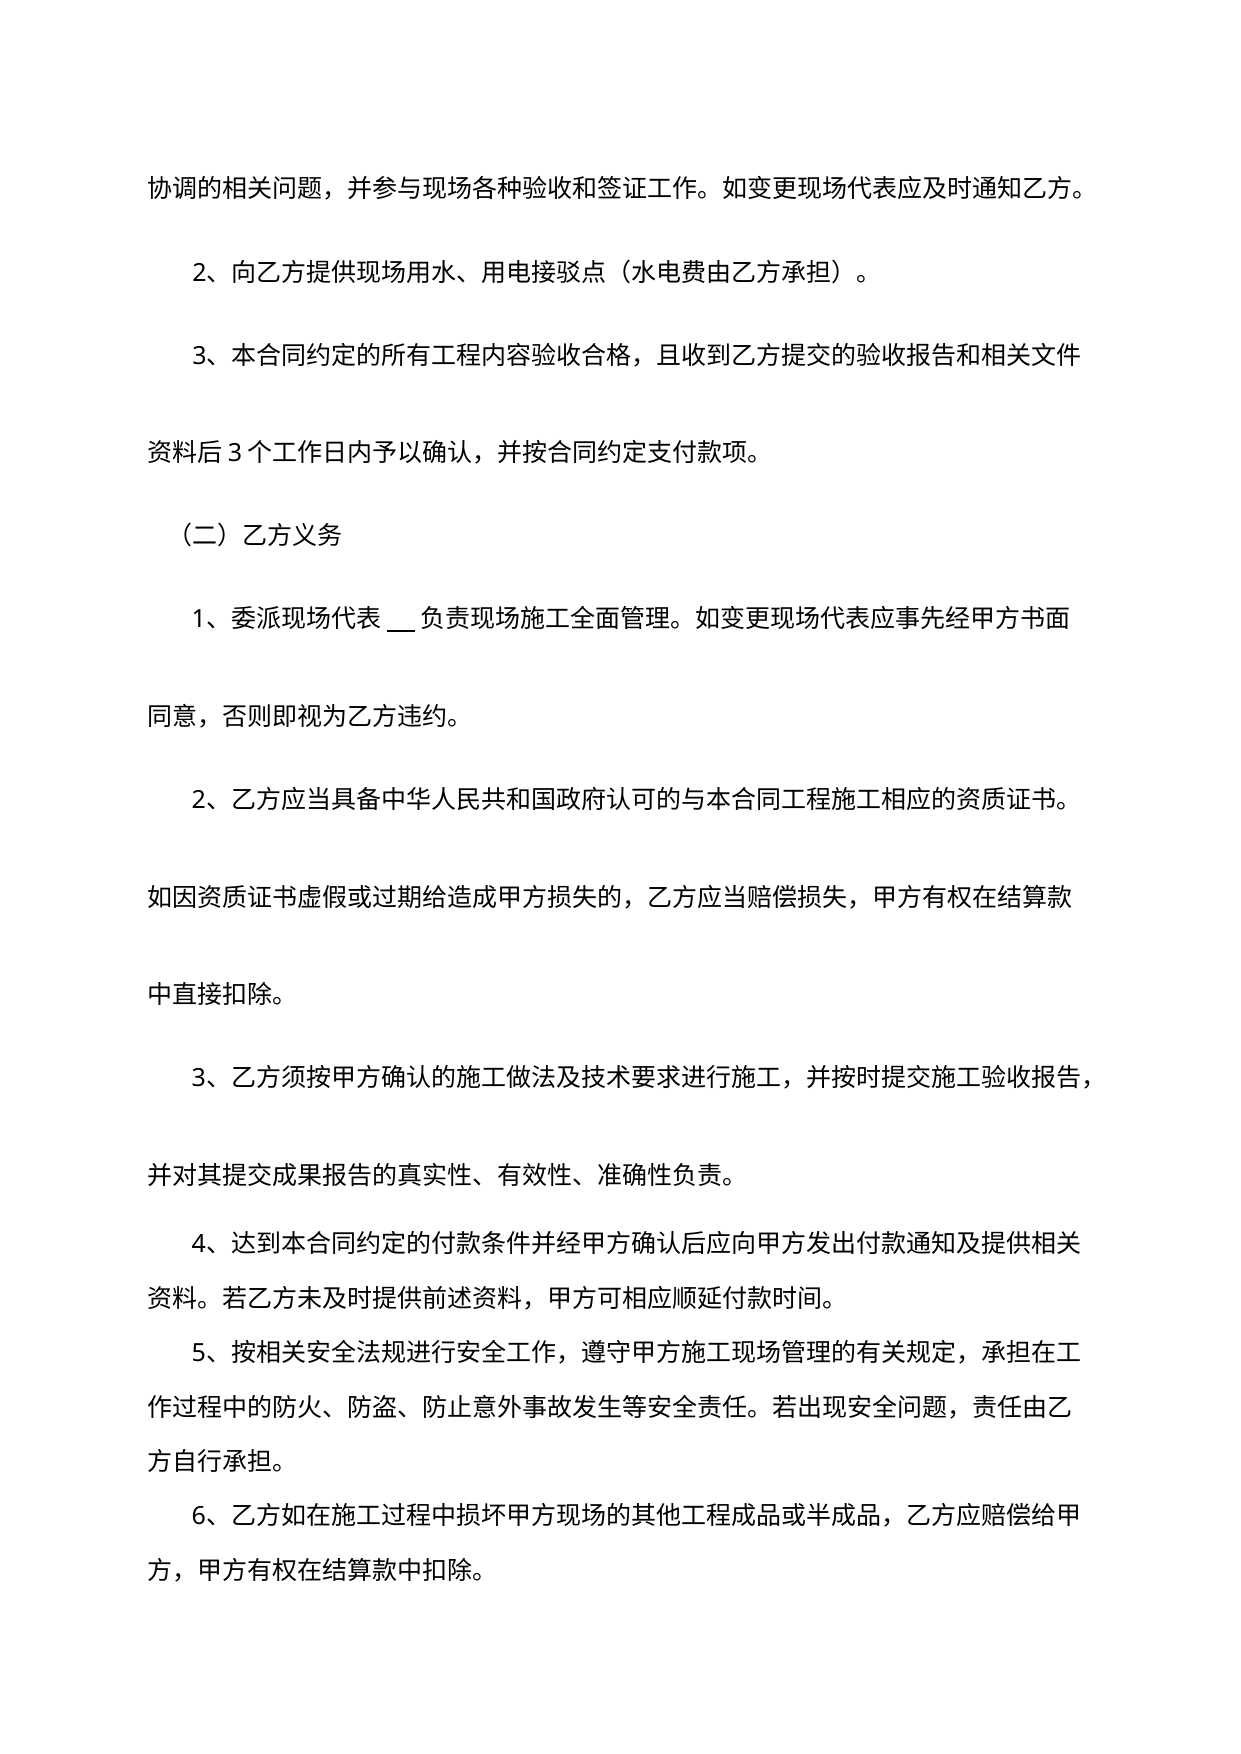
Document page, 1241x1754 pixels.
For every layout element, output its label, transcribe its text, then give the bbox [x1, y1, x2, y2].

list 委派现场代表 负责现场施工全面管理。如变更现场代表应事先经甲方书面同意，否则即视为乙方违约。 [147, 584, 1092, 747]
list 乙方如在施工过程中损坏甲方现场的其他工程成品或半成品，乙方应赔偿给甲方，甲方有权在结算款中扣除。 [147, 1496, 1092, 1586]
text （二）乙方义务 [148, 501, 1092, 566]
list 乙方须按甲方确认的施工做法及技术要求进行施工，并按时提交施工验收报告，并对其提交成果报告的真实性、有效性、准确性负责。 [147, 1043, 1092, 1206]
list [148, 154, 1092, 219]
list 向乙方提供现场用水、用电接驳点（水电费由乙方承担）。 [148, 238, 1092, 303]
list 达到本合同约定的付款条件并经甲方确认后应向甲方发出付款通知及提供相关资料。若乙方未及时提供前述资料，甲方可相应顺延付款时间。 [147, 1224, 1092, 1314]
list 按相关安全法规进行安全工作，遵守甲方施工现场管理的有关规定，承担在工作过程中的防火、防盗、防止意外事故发生等安全责任。若出现安全问题，责任由乙方自行承担。 [147, 1333, 1092, 1478]
list 本合同约定的所有工程内容验收合格，且收到乙方提交的验收报告和相关文件资料后3个工作日内予以确认，并按合同约定支付款项。 [148, 321, 1092, 483]
list 乙方应当具备中华人民共和国政府认可的与本合同工程施工相应的资质证书。如因资质证书虚假或过期给造成甲方损失的，乙方应当赔偿损失，甲方有权在结算款中直接扣除。 [147, 765, 1092, 1025]
